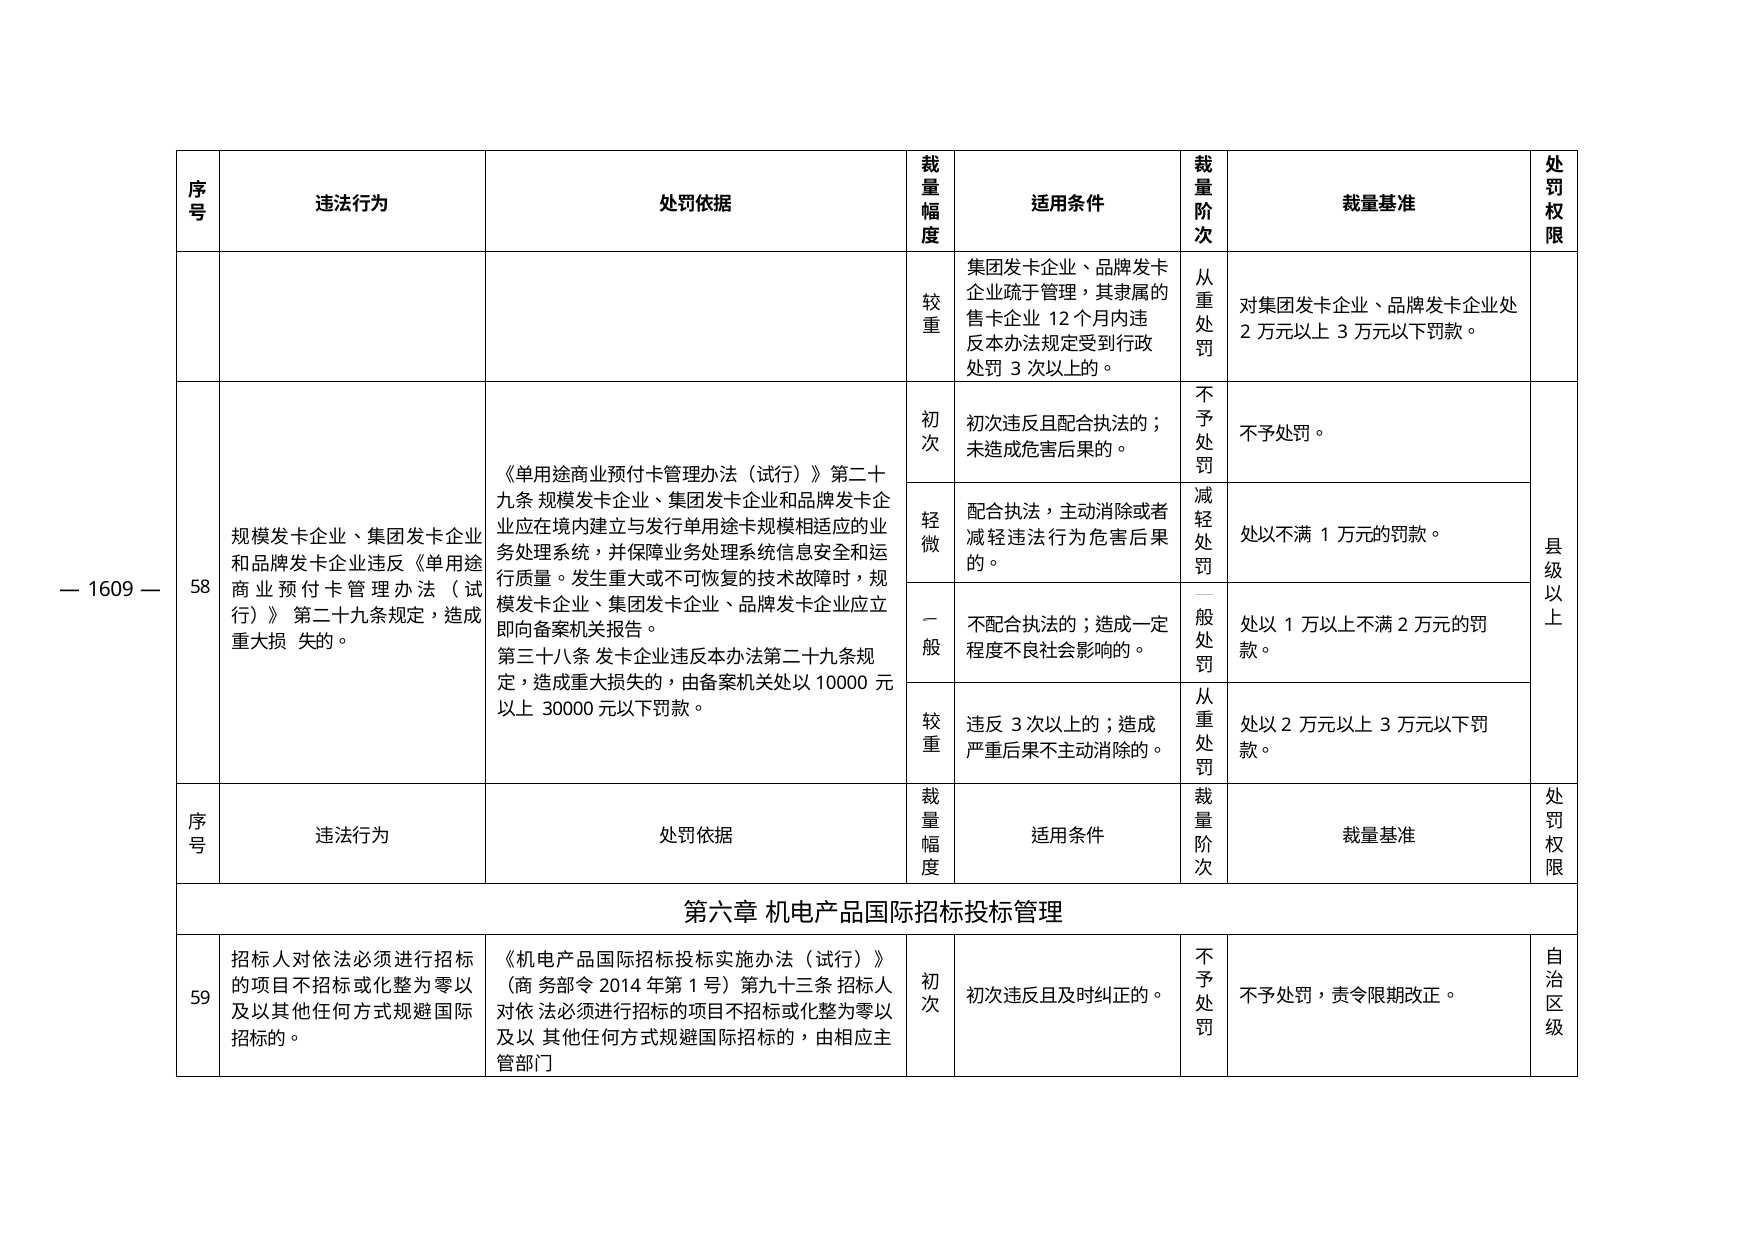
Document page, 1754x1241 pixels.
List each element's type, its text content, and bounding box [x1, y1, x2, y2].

table_cell 配合执法，主动消除或者 减轻违法行为危害后果 的。 [955, 483, 1180, 582]
table_cell 裁 量 幅 度 [907, 784, 954, 883]
table_cell 处以 2 万元以上 3 万元以下罚 款。 [1228, 683, 1530, 783]
table_cell 初次违反且及时纠正的。 [955, 935, 1180, 1076]
table_cell 不予处罚，责令限期改正。 [1228, 935, 1530, 1076]
table_cell 县 级 以 上 [1531, 382, 1577, 783]
table_cell [486, 252, 906, 381]
table_cell 裁量基准 [1228, 784, 1530, 883]
table_header 适用条件 [955, 151, 1180, 251]
table_header 序 号 [177, 151, 219, 251]
table_cell 不配合执法的；造成一定 程度不良社会影响的。 [955, 583, 1180, 682]
table_cell 不予处罚。 [1228, 382, 1530, 481]
table_cell 从 重 处 罚 [1181, 252, 1227, 381]
table_cell 处罚依据 [486, 784, 906, 883]
table_cell 减 轻 处 罚 [1181, 483, 1227, 582]
table_cell 第六章 机电产品国际招标投标管理 [177, 884, 1577, 934]
table_cell 裁 量 阶 次 [1181, 784, 1227, 883]
table_cell 59 [177, 935, 219, 1076]
table_cell 较 重 [907, 683, 954, 783]
table_header 处 罚 权 限 [1531, 151, 1577, 251]
table_cell 规模发卡企业、集团发卡企业 和品牌发卡企业违反《单用途 商业预付卡管理办法（试行）》 第二十九条规定，造成重大损 失的。 [220, 382, 485, 783]
table_cell 不 予 处 罚 [1181, 382, 1227, 481]
table_cell 适用条件 [955, 784, 1180, 883]
table_cell [220, 252, 485, 381]
table_header 裁 量 幅 度 [907, 151, 954, 251]
table_cell 初次违反且配合执法的； 未造成危害后果的。 [955, 382, 1180, 481]
table_cell 较 重 [907, 252, 954, 381]
table_cell 违反 3 次以上的；造成 严重后果不主动消除的。 [955, 683, 1180, 783]
table_cell 招标人对依法必须进行招标 的项目不招标或化整为零以 及以其他任何方式规避国际 招标的。 [220, 935, 485, 1076]
table_cell 处以 1 万以上不满 2 万元的罚 款。 [1228, 583, 1530, 682]
table_header 裁量基准 [1228, 151, 1530, 251]
table_cell 《单用途商业预付卡管理办法（试行）》第二十 九条 规模发卡企业、集团发卡企业和品牌发卡企 业应在境内建立与发行单用途卡规模相适应的业 务处理系统，并保障业务处理系统信息安全和运 行质量。发生重大或不可恢复的技术故障时，规 模发卡企业、集团发卡企业、品牌发卡企业应立 即向备案机关报告。 第三十八条 发卡企业违反本办法第二十九条规 定，造成重大损失的，由备案机关处以 10000 元 以上 30000 元以下罚款。 [486, 382, 906, 783]
table_cell 《机电产品国际招标投标实施办法（试行）》（商 务部令 2014 年第 1 号）第九十三条 招标人对依 法必须进行招标的项目不招标或化整为零以及以 其他任何方式规避国际招标的，由相应主管部门 [486, 935, 906, 1076]
table_cell 处以不满 1 万元的罚款。 [1228, 483, 1530, 582]
table_cell 处 罚 权 限 [1531, 784, 1577, 883]
table_cell 般 [907, 583, 954, 682]
table_cell [1531, 252, 1577, 381]
table_cell 58 [177, 382, 219, 783]
table_header 裁 量 阶 次 [1181, 151, 1227, 251]
table_cell 初 次 [907, 382, 954, 481]
table_cell [177, 252, 219, 381]
table_cell 对集团发卡企业、品牌发卡企业处 2 万元以上 3 万元以下罚款。 [1228, 252, 1530, 381]
table_cell 违法行为 [220, 784, 485, 883]
table_cell 不 予 处 罚 [1181, 935, 1227, 1076]
table_header 处罚依据 [486, 151, 906, 251]
table_cell 从 重 处 罚 [1181, 683, 1227, 783]
table_cell 一 般 处 罚 [1181, 583, 1227, 682]
table_cell 集团发卡企业、品牌发卡 企业疏于管理，其隶属的 售卡企业 12 个月内违 反本办法规定受到行政 处罚 3 次以上的。 [955, 252, 1180, 381]
table_cell 初 次 [907, 935, 954, 1076]
table_header 违法行为 [220, 151, 485, 251]
table_cell 序 号 [177, 784, 219, 883]
table_cell 轻 微 [907, 483, 954, 582]
table_cell 自 治 区 级 [1531, 935, 1577, 1076]
